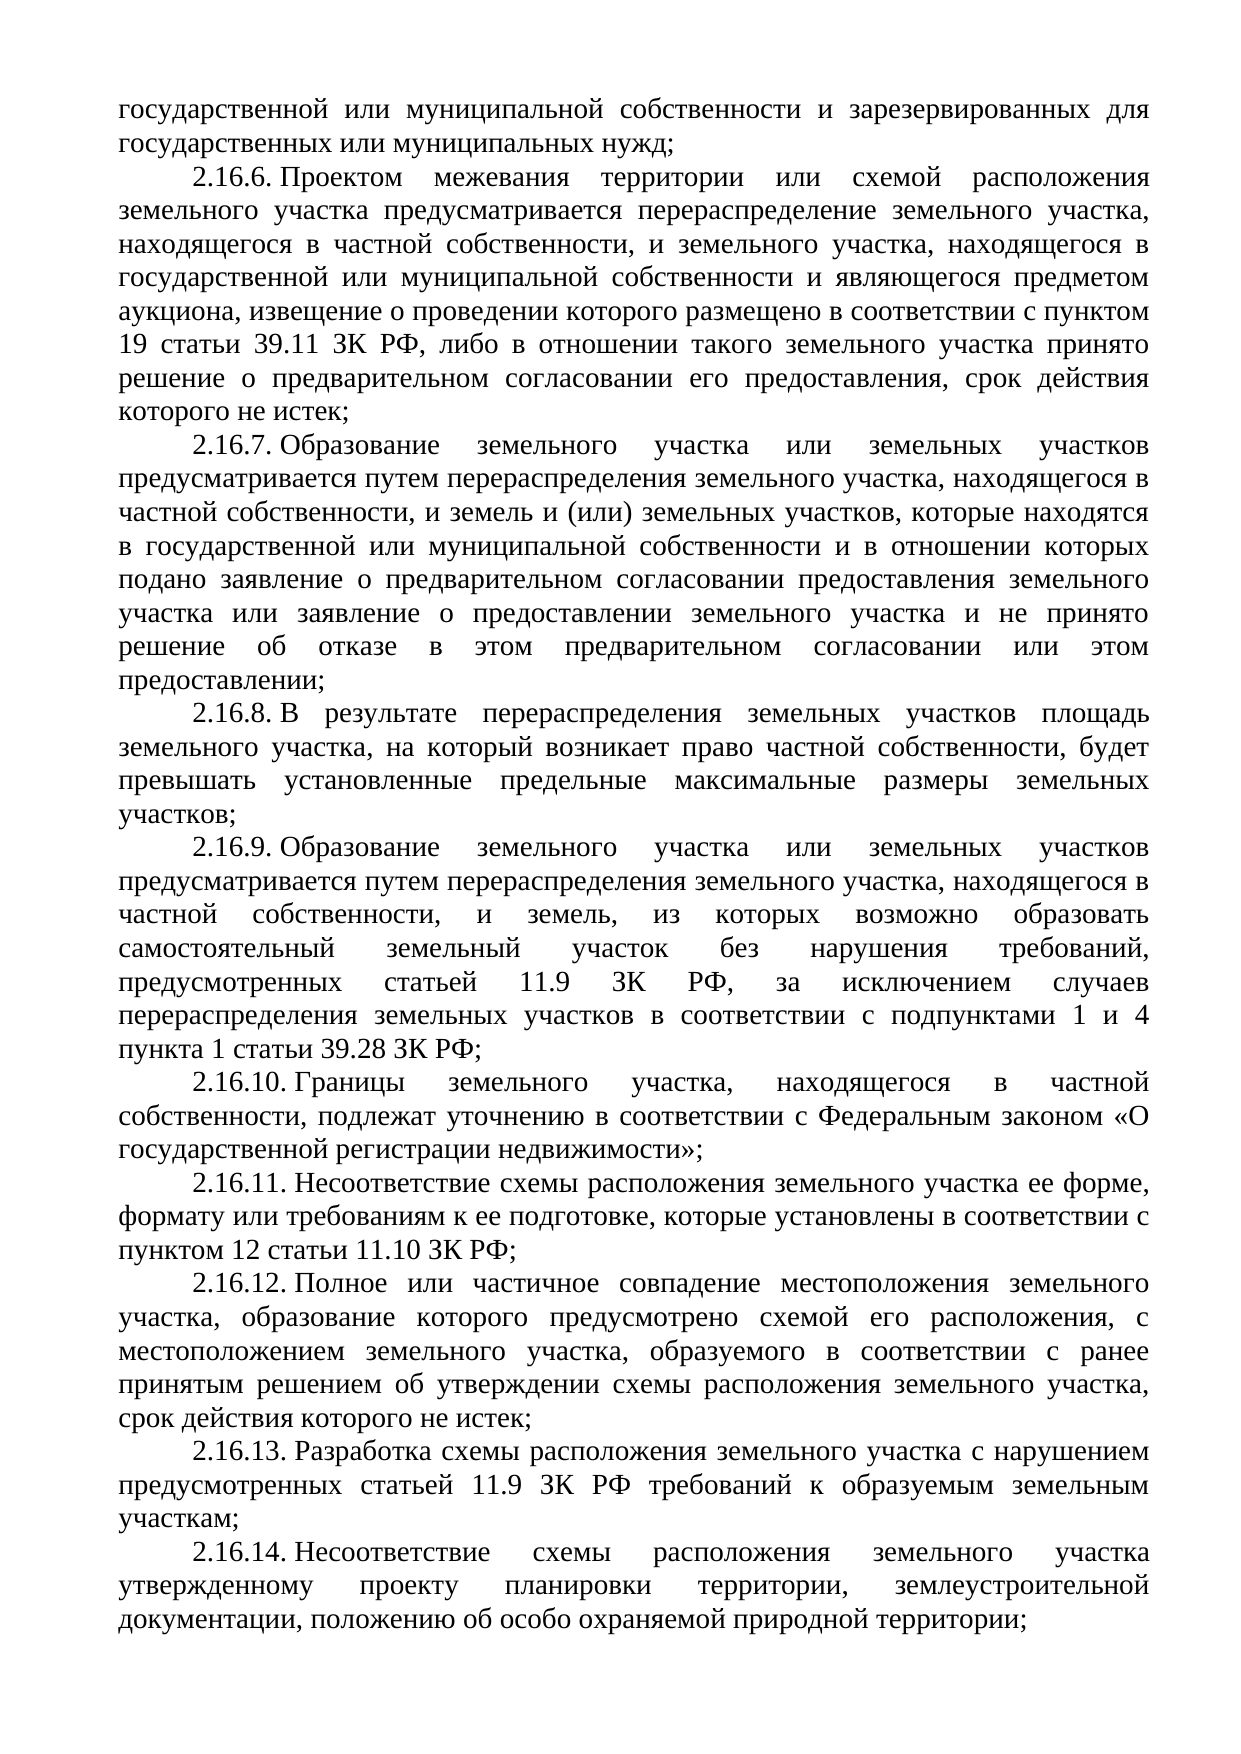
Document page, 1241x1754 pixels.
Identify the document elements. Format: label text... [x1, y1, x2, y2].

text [118, 92, 1150, 159]
text 2.16.9. Образование земельного участка или земельных участков предусматривается путем перераспределения земельного участка, находящегося в частной собственности, и земель, из которых возможно образовать самостоятельный земельный участок без нарушения требований, предусмотренных статьей 11.9 ЗК РФ, за исключением случаев перераспределения земельных участков в соответствии с подпунктами 1 и 4 пункта 1 статьи 39.28 ЗК РФ; [118, 829, 1150, 1064]
text 2.16.8. В результате перераспределения земельных участков площадь земельного участка, на который возникает право частной собственности, будет превышать установленные предельные максимальные размеры земельных участков; [118, 695, 1150, 829]
text 2.16.12. Полное или частичное совпадение местоположения земельного участка, образование которого предусмотрено схемой его расположения, с местоположением земельного участка, образуемого в соответствии с ранее принятым решением об утверждении схемы расположения земельного участка, срок действия которого не истек; [118, 1266, 1150, 1433]
text 2.16.13. Разработка схемы расположения земельного участка с нарушением предусмотренных статьей 11.9 ЗК РФ требований к образуемым земельным участкам; [118, 1433, 1150, 1534]
text 2.16.7. Образование земельного участка или земельных участков предусматривается путем перераспределения земельного участка, находящегося в частной собственности, и земель и (или) земельных участков, которые находятся в государственной или муниципальной собственности и в отношении которых подано заявление о предварительном согласовании предоставления земельного участка или заявление о предоставлении земельного участка и не принято решение об отказе в этом предварительном согласовании или этом предоставлении; [118, 427, 1150, 695]
text 2.16.14. Несоответствие схемы расположения земельного участка утвержденному проекту планировки территории, землеустроительной документации, положению об особо охраняемой природной территории; [118, 1534, 1150, 1634]
text 2.16.6. Проектом межевания территории или схемой расположения земельного участка предусматривается перераспределение земельного участка, находящегося в частной собственности, и земельного участка, находящегося в государственной или муниципальной собственности и являющегося предметом аукциона, извещение о проведении которого размещено в соответствии с пунктом 19 статьи 39.11 ЗК РФ, либо в отношении такого земельного участка принято решение о предварительном согласовании его предоставления, срок действия которого не истек; [118, 159, 1150, 427]
text 2.16.10. Границы земельного участка, находящегося в частной собственности, подлежат уточнению в соответствии с Федеральным законом «О государственной регистрации недвижимости»; [118, 1064, 1150, 1165]
text 2.16.11. Несоответствие схемы расположения земельного участка ее форме, формату или требованиям к ее подготовке, которые установлены в соответствии с пунктом 12 статьи 11.10 ЗК РФ; [118, 1165, 1150, 1266]
